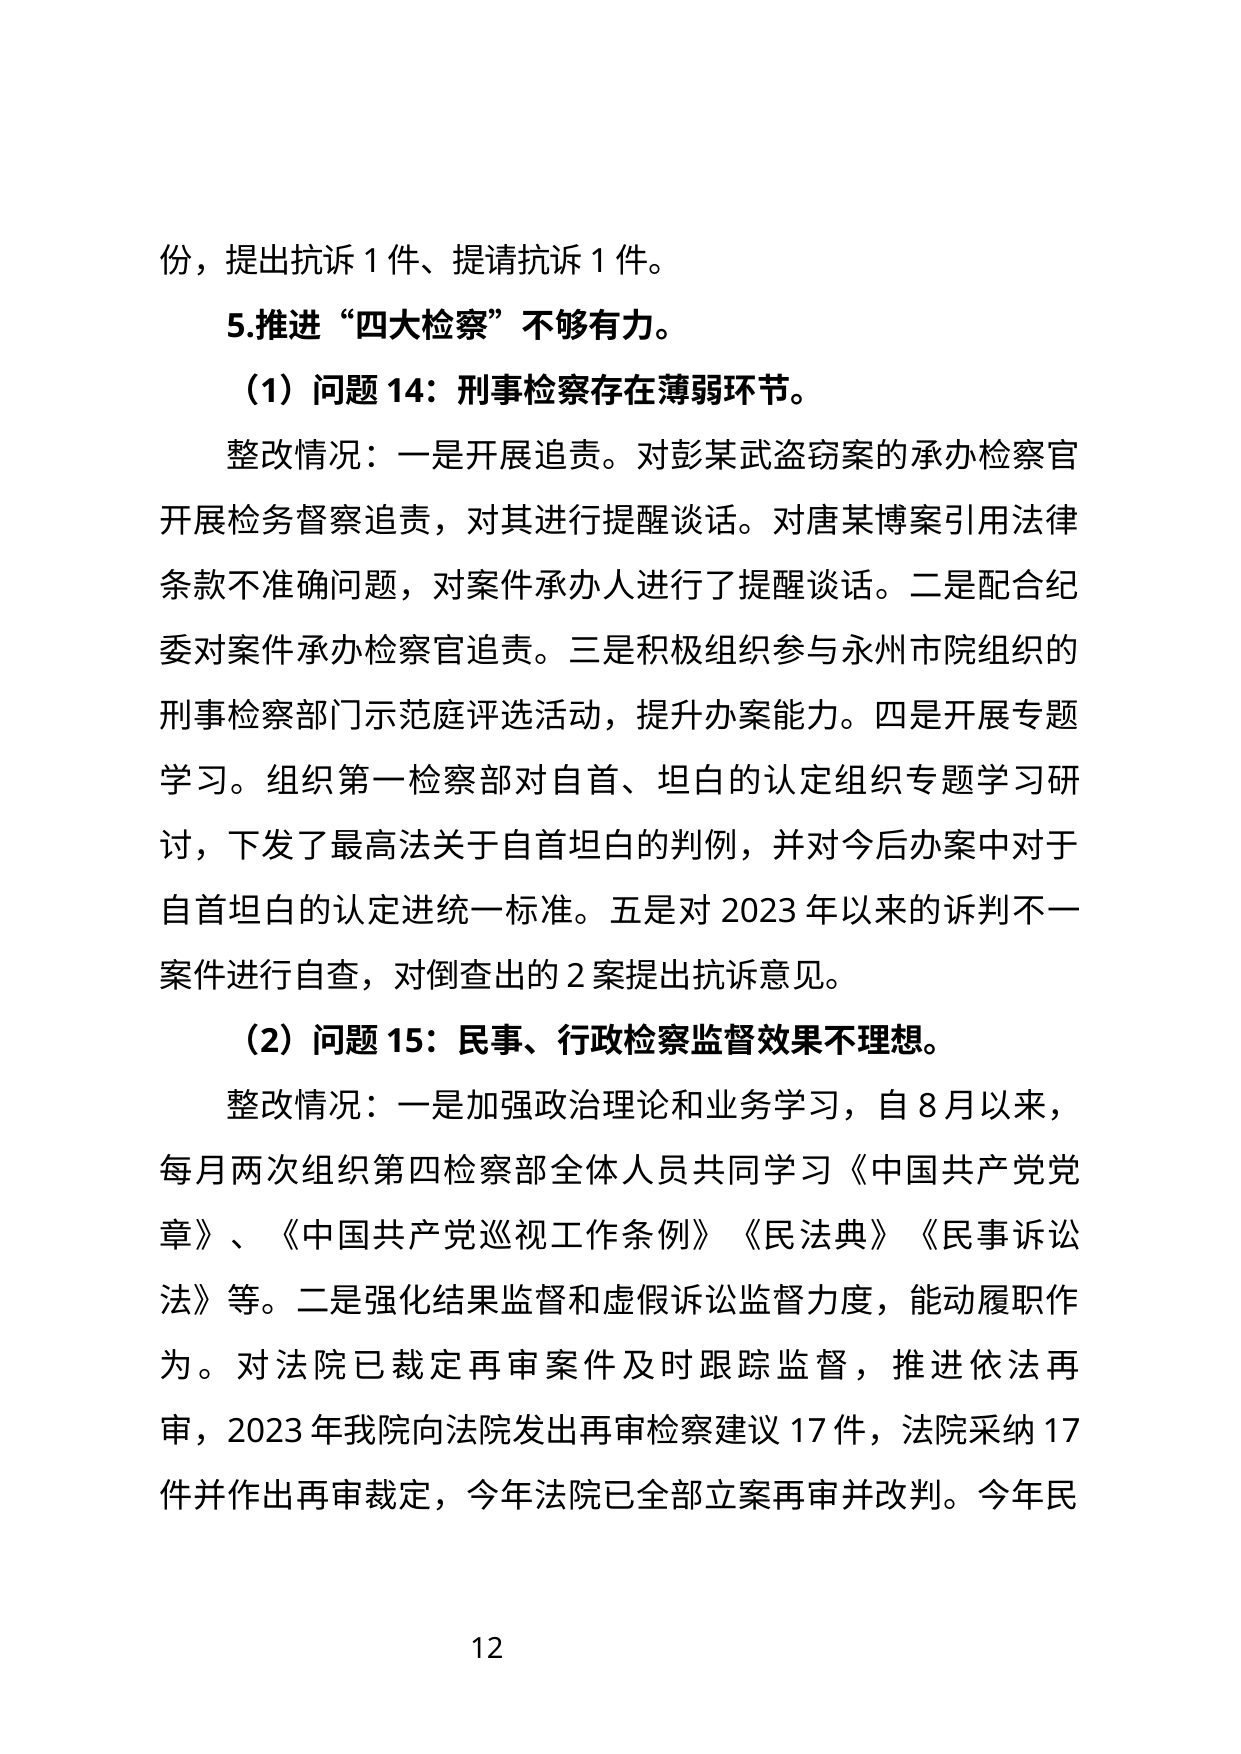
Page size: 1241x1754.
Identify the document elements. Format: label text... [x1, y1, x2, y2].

text 整改情况：一是开展追责。对彭某武盗窃案的承办检察官开展检务督察追责，对其进行提醒谈话。对唐某博案引用法律条款不准确问题，对案件承办人进行了提醒谈话。二是配合纪委对案件承办检察官追责。三是积极组织参与永州市院组织的刑事检察部门示范庭评选活动，提升办案能力。四是开展专题学习。组织第一检察部对自首、坦白的认定组织专题学习研讨，下发了最高法关于自首坦白的判例，并对今后办案中对于自首坦白的认定进统一标准。五是对2023年以来的诉判不一案件进行自查，对倒查出的2案提出抗诉意见。 [159, 420, 1081, 1005]
text 5.推进“四大检察”不够有力。 [159, 290, 1081, 355]
text （2）问题15：民事、行政检察监督效果不理想。 [159, 1005, 1081, 1070]
text （1）问题14：刑事检察存在薄弱环节。 [159, 355, 1081, 420]
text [159, 1070, 1081, 1525]
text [159, 225, 1081, 290]
